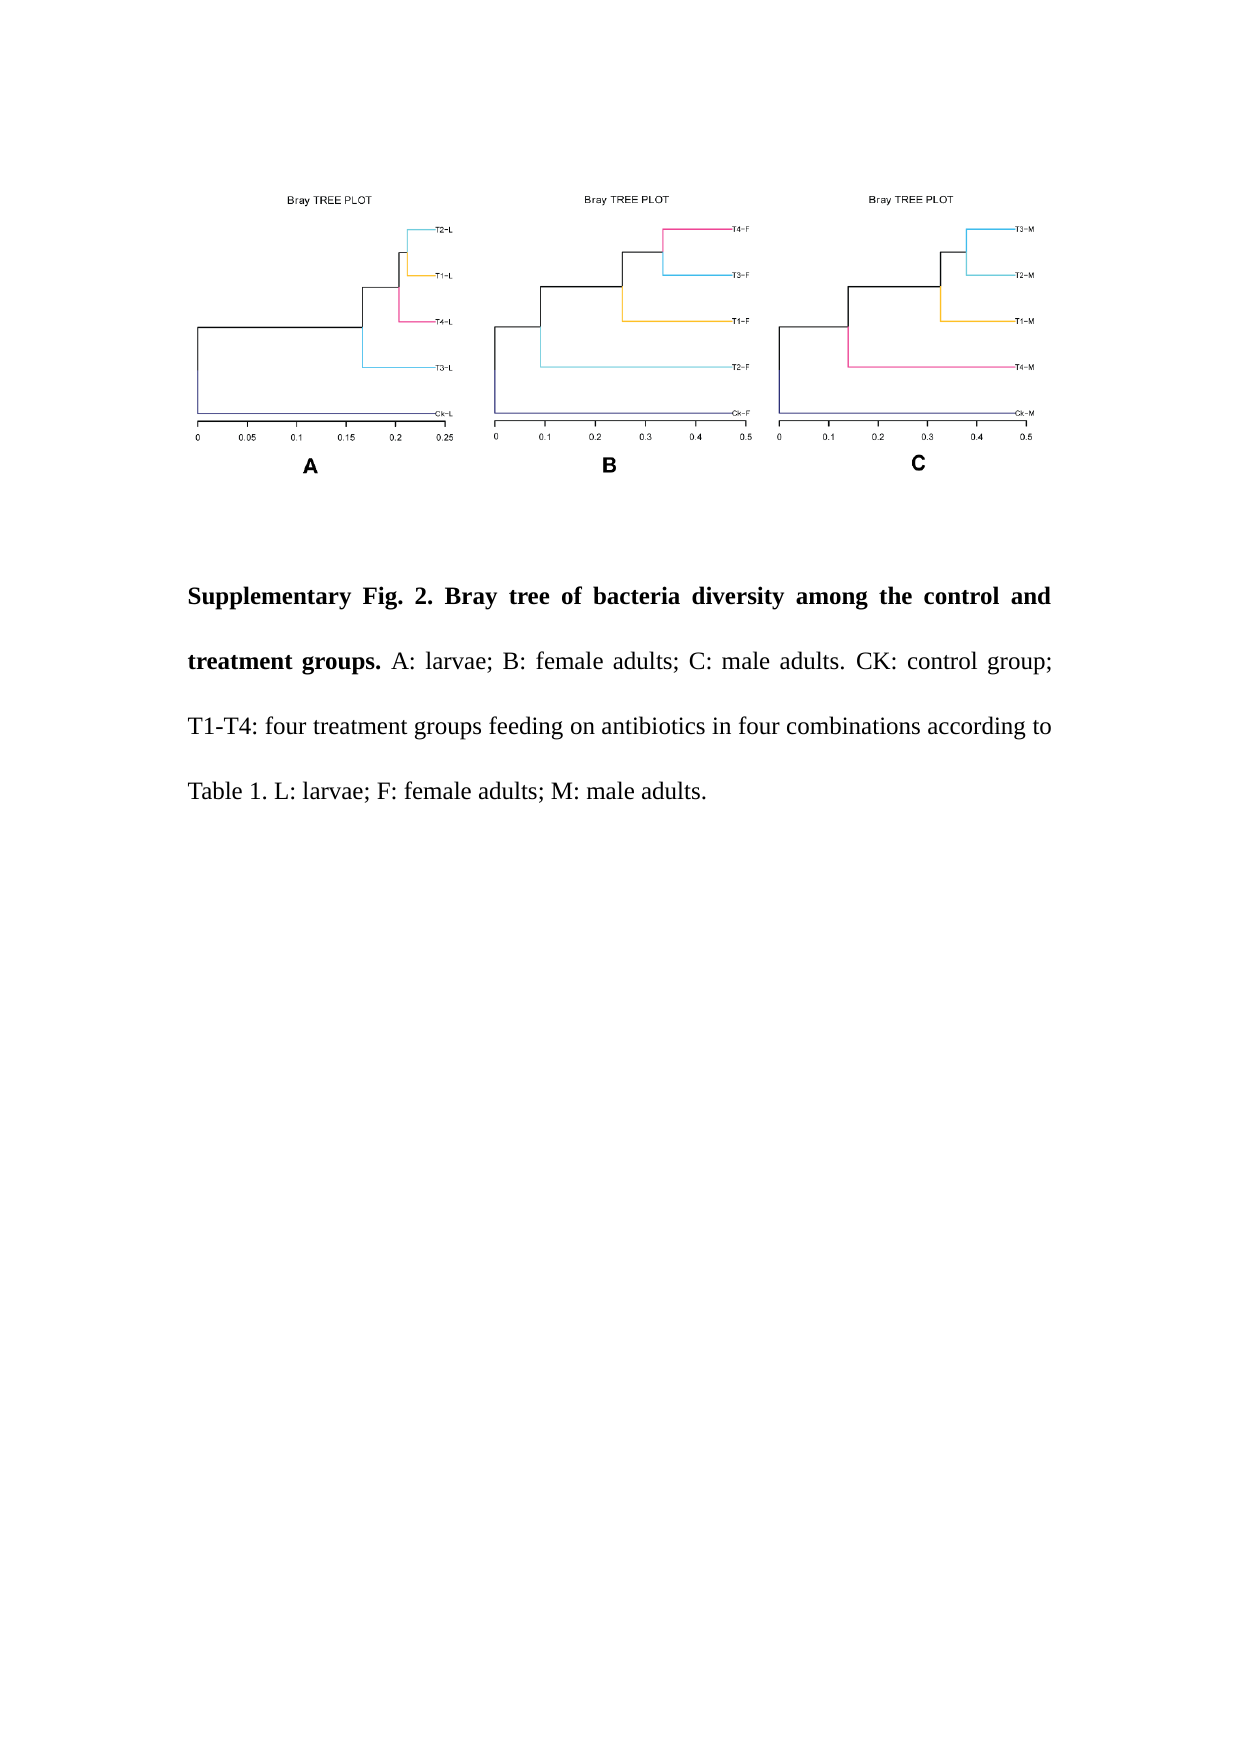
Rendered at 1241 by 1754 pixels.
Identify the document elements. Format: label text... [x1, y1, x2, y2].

text Supplementary Fig. 2. Bray tree of bacteria diversity among the control and treatment groups. A: larvae; B: female adults; C: male adults. CK: control group; T1-T4: four treatment groups feeding on antibiotics in four combinations according to Table 1. L: larvae; F: female adults; M: male adults. [187, 579, 1053, 807]
picture [187, 194, 1053, 481]
